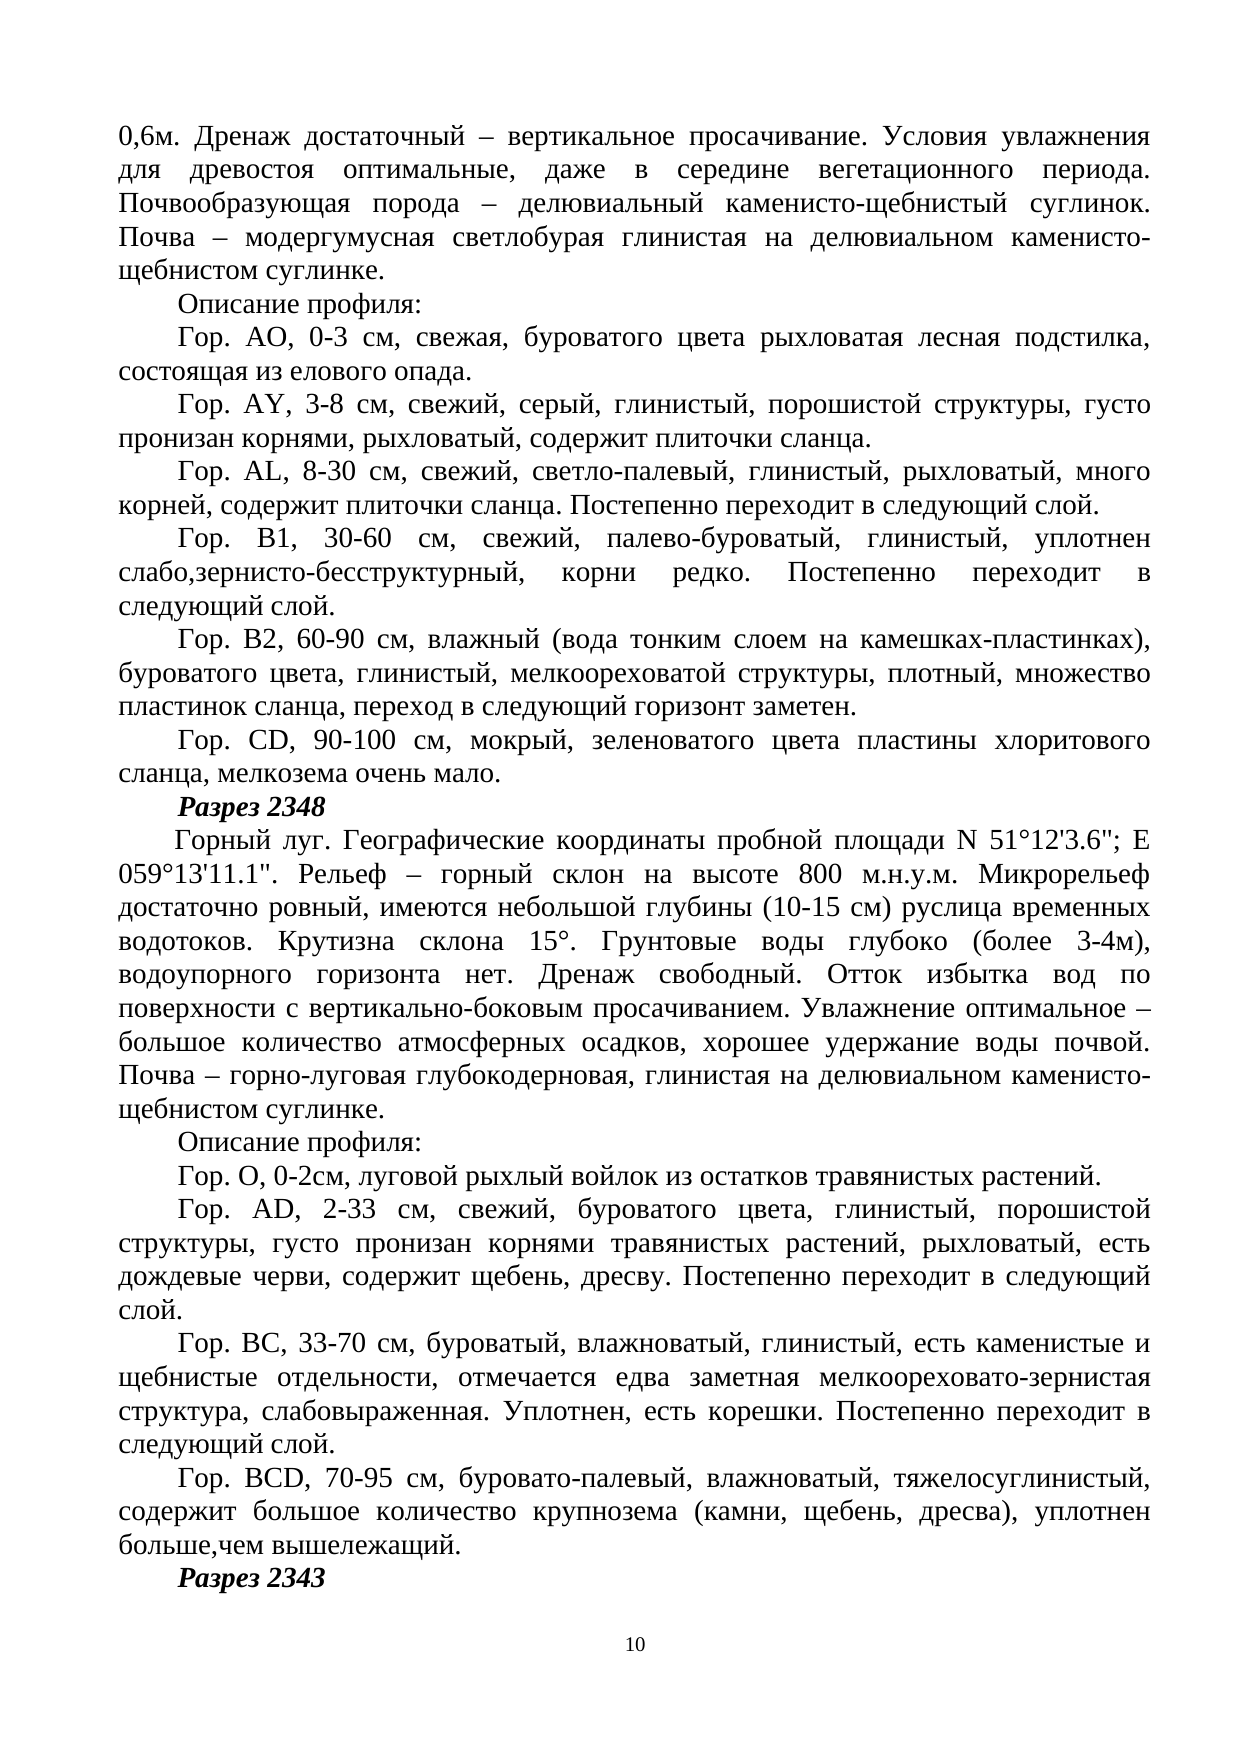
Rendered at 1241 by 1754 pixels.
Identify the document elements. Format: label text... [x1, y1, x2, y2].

text Гор. В2, 60-90 см, влажный (вода тонким слоем на камешках-пластинках), буроватого цвета, глинистый, мелкоореховатой структуры, плотный, множество пластинок сланца, переход в следующий горизонт заметен. [118, 621, 1152, 722]
text Гор. ВСD, 70-95 см, буровато-палевый, влажноватый, тяжелосуглинистый, содержит большое количество крупнозема (камни, щебень, дресва), уплотнен больше,чем вышележащий. [118, 1460, 1152, 1560]
text Гор. О, 0-2см, луговой рыхлый войлок из остатков травянистых растений. [118, 1158, 1152, 1191]
text Описание профиля: [118, 286, 1152, 319]
text Описание профиля: [118, 1124, 1152, 1158]
text Гор. ВС, 33-70 см, буроватый, влажноватый, глинистый, есть каменистые и щебнистые отдельности, отмечается едва заметная мелкоореховато-зернистая структура, слабовыраженная. Уплотнен, есть корешки. Постепенно переходит в следующий слой. [118, 1326, 1152, 1460]
text Горный луг. Географические координаты пробной площади N 51°12'3.6"; Е 059°13'11.1". Рельеф – горный склон на высоте 800 м.н.у.м. Микрорельеф достаточно ровный, имеются небольшой глубины (10-15 см) руслица временных водотоков. Крутизна склона 15°. Грунтовые воды глубоко (более 3-4м), водоупорного горизонта нет. Дренаж свободный. Отток избытка вод по поверхности с вертикально-боковым просачиванием. Увлажнение оптимальное – большое количество атмосферных осадков, хорошее удержание воды почвой. Почва – горно-луговая глубокодерновая, глинистая на делювиальном каменисто-щебнистом суглинке. [118, 822, 1152, 1124]
text Гор. АL, 8-30 см, свежий, светло-палевый, глинистый, рыхловатый, много корней, содержит плиточки сланца. Постепенно переходит в следующий слой. [118, 453, 1152, 521]
text Разрез 2348 [118, 789, 1152, 822]
text Гор. СD, 90-100 см, мокрый, зеленоватого цвета пластины хлоритового сланца, мелкозема очень мало. [118, 722, 1152, 789]
text Гор. АD, 2-33 см, свежий, буроватого цвета, глинистый, порошистой структуры, густо пронизан корнями травянистых растений, рыхловатый, есть дождевые черви, содержит щебень, дресву. Постепенно переходит в следующий слой. [118, 1191, 1152, 1326]
text Гор. В1, 30-60 см, свежий, палево-буроватый, глинистый, уплотнен слабо,зернисто-бесструктурный, корни редко. Постепенно переходит в следующий слой. [118, 521, 1152, 621]
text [118, 118, 1152, 286]
text Разрез 2343 [118, 1560, 1152, 1594]
text Гор. АY, 3-8 см, свежий, серый, глинистый, порошистой структуры, густо пронизан корнями, рыхловатый, содержит плиточки сланца. [118, 386, 1152, 453]
text Гор. АО, 0-3 см, свежая, буроватого цвета рыхловатая лесная подстилка, состоящая из елового опада. [118, 319, 1152, 386]
